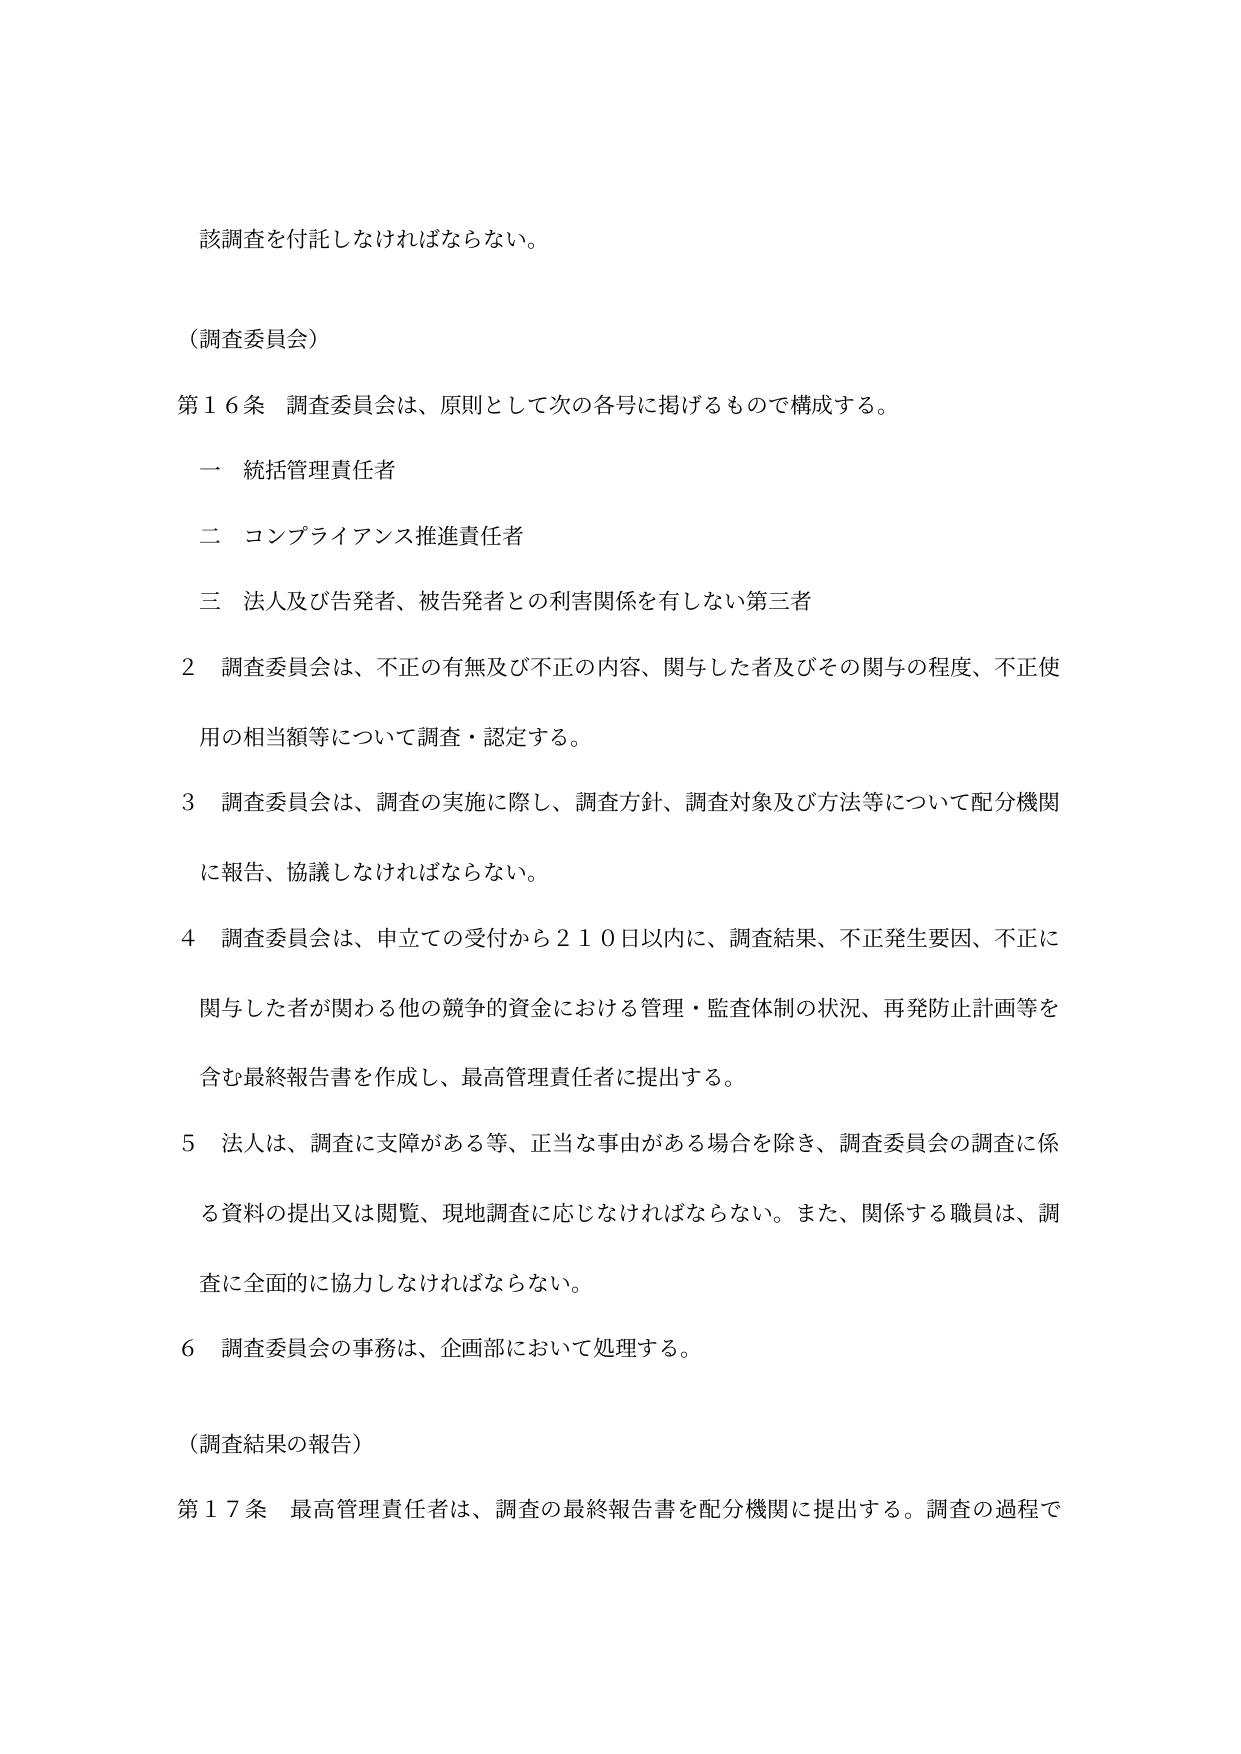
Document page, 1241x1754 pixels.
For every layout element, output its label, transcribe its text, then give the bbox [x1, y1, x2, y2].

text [177, 207, 1063, 268]
text ４ 調査委員会は、申立ての受付から２１０日以内に、調査結果、不正発生要因、不正に関与した者が関わる他の競争的資金における管理・監査体制の状況、再発防止計画等を含む最終報告書を作成し、最高管理責任者に提出する。 [177, 906, 1063, 1107]
text 二 コンプライアンス推進責任者 [177, 504, 1063, 565]
text （調査委員会） [177, 308, 1063, 368]
text 第１６条 調査委員会は、原則として次の各号に掲げるもので構成する。 [177, 373, 1063, 434]
text 一 統括管理責任者 [177, 439, 1063, 499]
text ３ 調査委員会は、調査の実施に際し、調査方針、調査対象及び方法等について配分機関に報告、協議しなければならない。 [177, 771, 1063, 901]
text ６ 調査委員会の事務は、企画部において処理する。 [177, 1317, 1063, 1378]
text ５ 法人は、調査に支障がある等、正当な事由がある場合を除き、調査委員会の調査に係る資料の提出又は閲覧、現地調査に応じなければならない。また、関係する職員は、調査に全面的に協力しなければならない。 [177, 1111, 1063, 1312]
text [177, 1478, 1063, 1539]
text ２ 調査委員会は、不正の有無及び不正の内容、関与した者及びその関与の程度、不正使用の相当額等について調査・認定する。 [177, 635, 1063, 766]
text （調査結果の報告） [177, 1412, 1063, 1473]
text 三 法人及び告発者、被告発者との利害関係を有しない第三者 [177, 570, 1063, 631]
